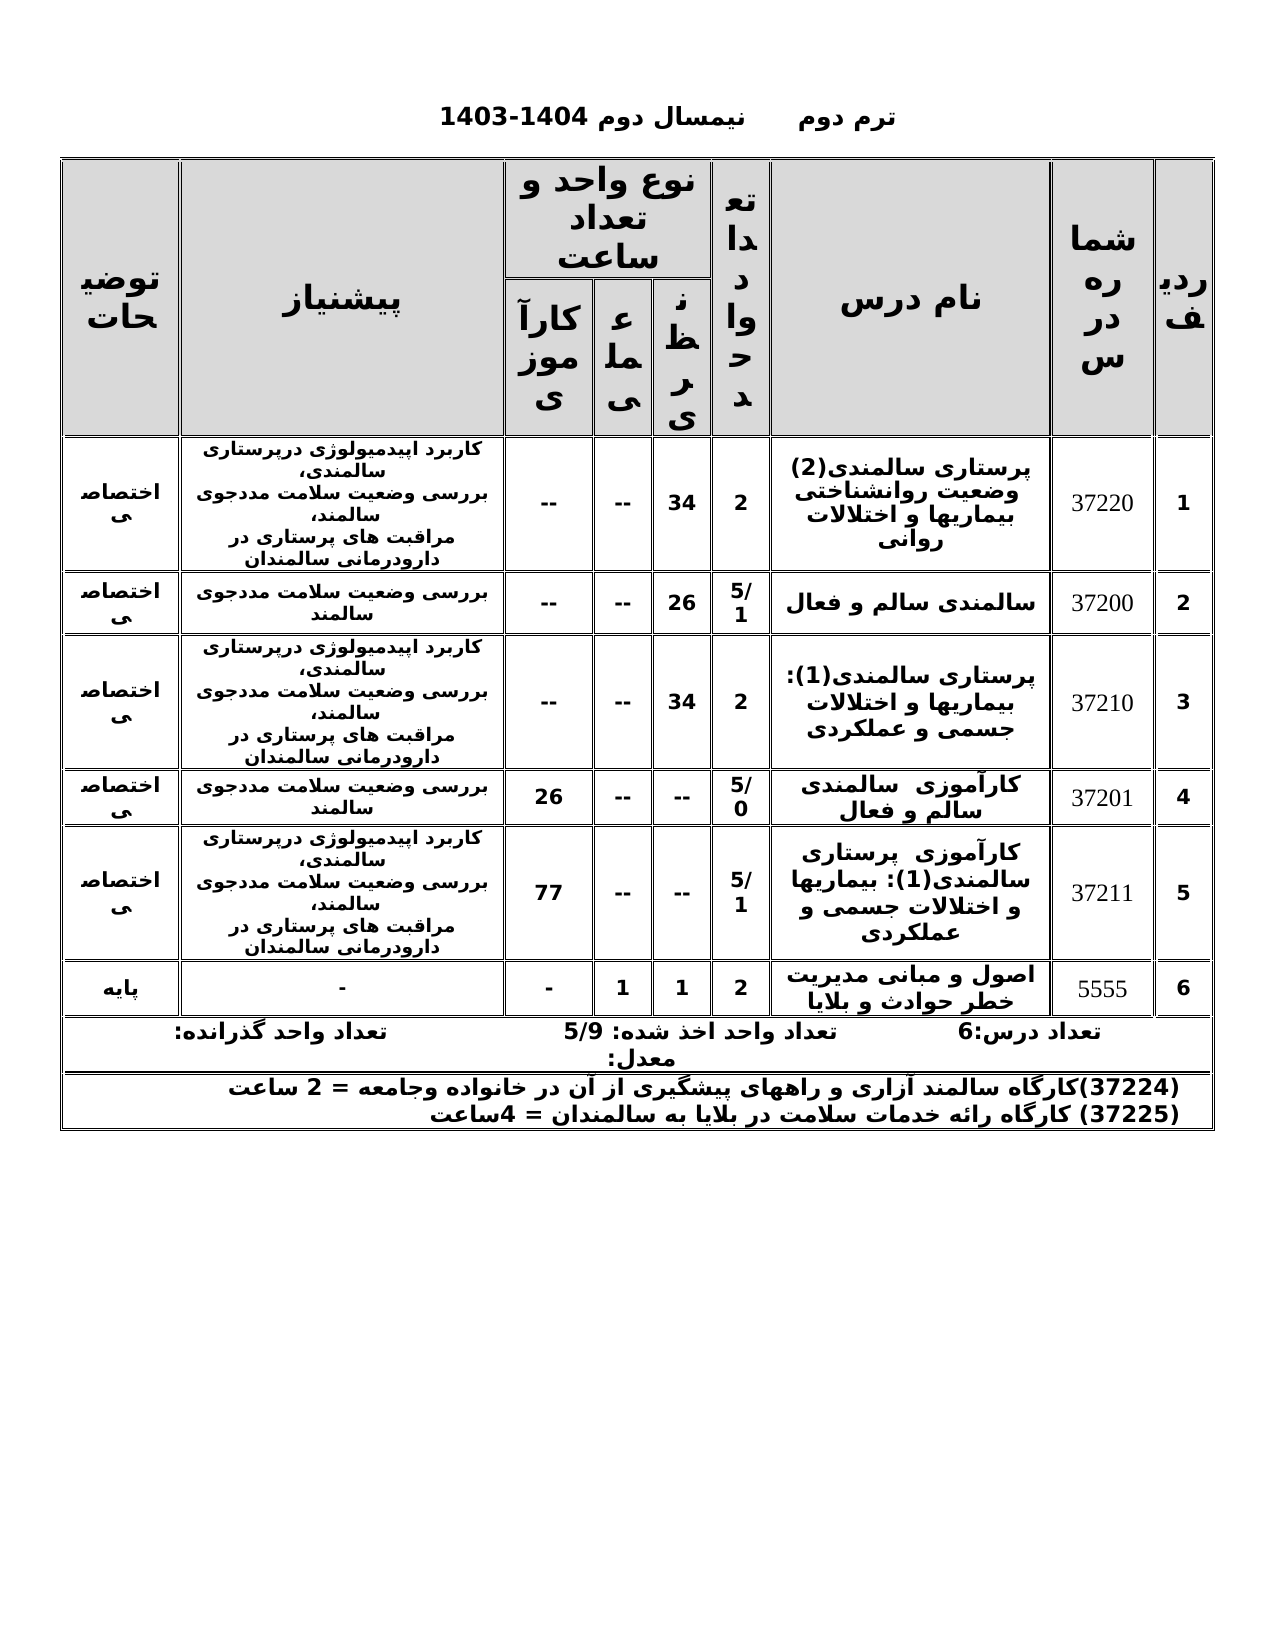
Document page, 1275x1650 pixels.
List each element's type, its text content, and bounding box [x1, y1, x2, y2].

table_cell 26 [506, 771, 592, 824]
table_cell اختصاصی [63, 768, 178, 824]
table_cell 6 [1156, 959, 1212, 1015]
table_cell (37224)کارگاه سالمند آزاری و راههای پیشگیری از آن در خانواده وجامعه = 2 ساعت (37225) کارگاه رائه خدمات سلامت در بلایا به سالمندان = 4ساعت [63, 1071, 1212, 1128]
table_cell 37200 [1053, 570, 1153, 633]
table_cell عملی [595, 280, 651, 435]
table_cell 2 [713, 636, 769, 768]
table_cell 2 [1156, 570, 1212, 633]
table_cell 1 [654, 962, 710, 1015]
text ترم دوم نیمسال دوم 1404-1403 [150, 102, 1125, 131]
table_cell -- [506, 636, 592, 768]
table_cell اختصاصی [63, 570, 178, 633]
table_cell اختصاصی [62, 633, 180, 768]
table_cell -- [595, 827, 651, 958]
table_cell کاربرد اپیدمیولوژی درپرستاری سالمندی، بررسی وضعیت سلامت مددجوی سالمند، مراقبت های پرستاری در دارودرمانی سالمندان [182, 827, 503, 958]
table_cell 37211 [1051, 824, 1154, 958]
table_cell 4 [1156, 768, 1212, 824]
table_cell -- [654, 827, 710, 958]
table_cell 3 [1154, 633, 1213, 768]
table_cell 34 [654, 636, 710, 768]
table_cell -- [595, 438, 651, 569]
table_cell کارآموزی پرستاری سالمندی(1): بیماریها و اختلالات جسمی و عملکردی [772, 827, 1049, 958]
table_cell 5/1 [713, 573, 769, 633]
table_cell -- [506, 438, 592, 569]
table_cell تعداد درس:6 تعداد واحد اخذ شده: 5/9 تعداد واحد گذرانده: معدل: [62, 1015, 1213, 1071]
table_cell 37201 [1053, 768, 1153, 824]
table_cell کاربرد اپیدمیولوژی درپرستاری سالمندی، بررسی وضعیت سلامت مددجوی سالمند، مراقبت های پرستاری در دارودرمانی سالمندان [182, 636, 503, 768]
table_cell 5555 [1053, 959, 1153, 1015]
table_cell 26 [654, 573, 710, 633]
table_cell - [182, 962, 503, 1015]
table_cell بررسی وضعیت سلامت مددجوی سالمند [182, 573, 503, 633]
table_cell 5 [1154, 824, 1213, 958]
table_cell 1 [1154, 435, 1213, 569]
table_cell -- [654, 771, 710, 824]
table_cell پرستاری سالمندی(1): بیماریها و اختلالات جسمی و عملکردی [772, 636, 1049, 768]
table_header تعداد واحد [712, 158, 771, 435]
table_cell 37210 [1051, 633, 1154, 768]
table_cell اصول و مبانی مدیریت خطر حوادث و بلایا [772, 962, 1049, 1015]
table_header شماره درس [1051, 160, 1153, 435]
table_cell سالمندی سالم و فعال [772, 573, 1049, 633]
table_header نوع واحد و تعداد ساعت [505, 158, 712, 277]
table_cell کاربرد اپیدمیولوژی درپرستاری سالمندی، بررسی وضعیت سلامت مددجوی سالمند، مراقبت های پرستاری در دارودرمانی سالمندان [182, 438, 503, 569]
table_cell 2 [713, 962, 769, 1015]
table_cell 5/0 [713, 771, 769, 824]
table_cell اختصاصی [62, 435, 180, 569]
table_cell -- [595, 771, 651, 824]
table_cell -- [595, 636, 651, 768]
table_cell اختصاصی [62, 824, 180, 958]
table_cell 1 [595, 962, 651, 1015]
table_cell کارآموزی سالمندی سالم و فعال [772, 771, 1049, 824]
table_cell 37220 [1051, 435, 1154, 569]
table_cell 34 [654, 438, 710, 569]
table_cell بررسی وضعیت سلامت مددجوی سالمند [182, 771, 503, 824]
table_cell 2 [713, 438, 769, 569]
table_cell نظری [654, 280, 710, 435]
table_cell 5/1 [713, 827, 769, 958]
table_cell 77 [506, 827, 592, 958]
table_cell - [506, 962, 592, 1015]
table_cell -- [506, 573, 592, 633]
table_cell -- [595, 573, 651, 633]
table_cell پرستاری سالمندی(2) وضعیت روانشناختی بیماریها و اختلالات روانی [772, 438, 1049, 569]
table_header پیشنیاز [180, 158, 505, 435]
table_header نام درس [771, 160, 1051, 435]
table_cell پایه [63, 959, 178, 1015]
table_header توضیحات [62, 158, 180, 435]
table_cell کارآموزی [506, 280, 592, 435]
table_header ردیف [1156, 160, 1213, 435]
